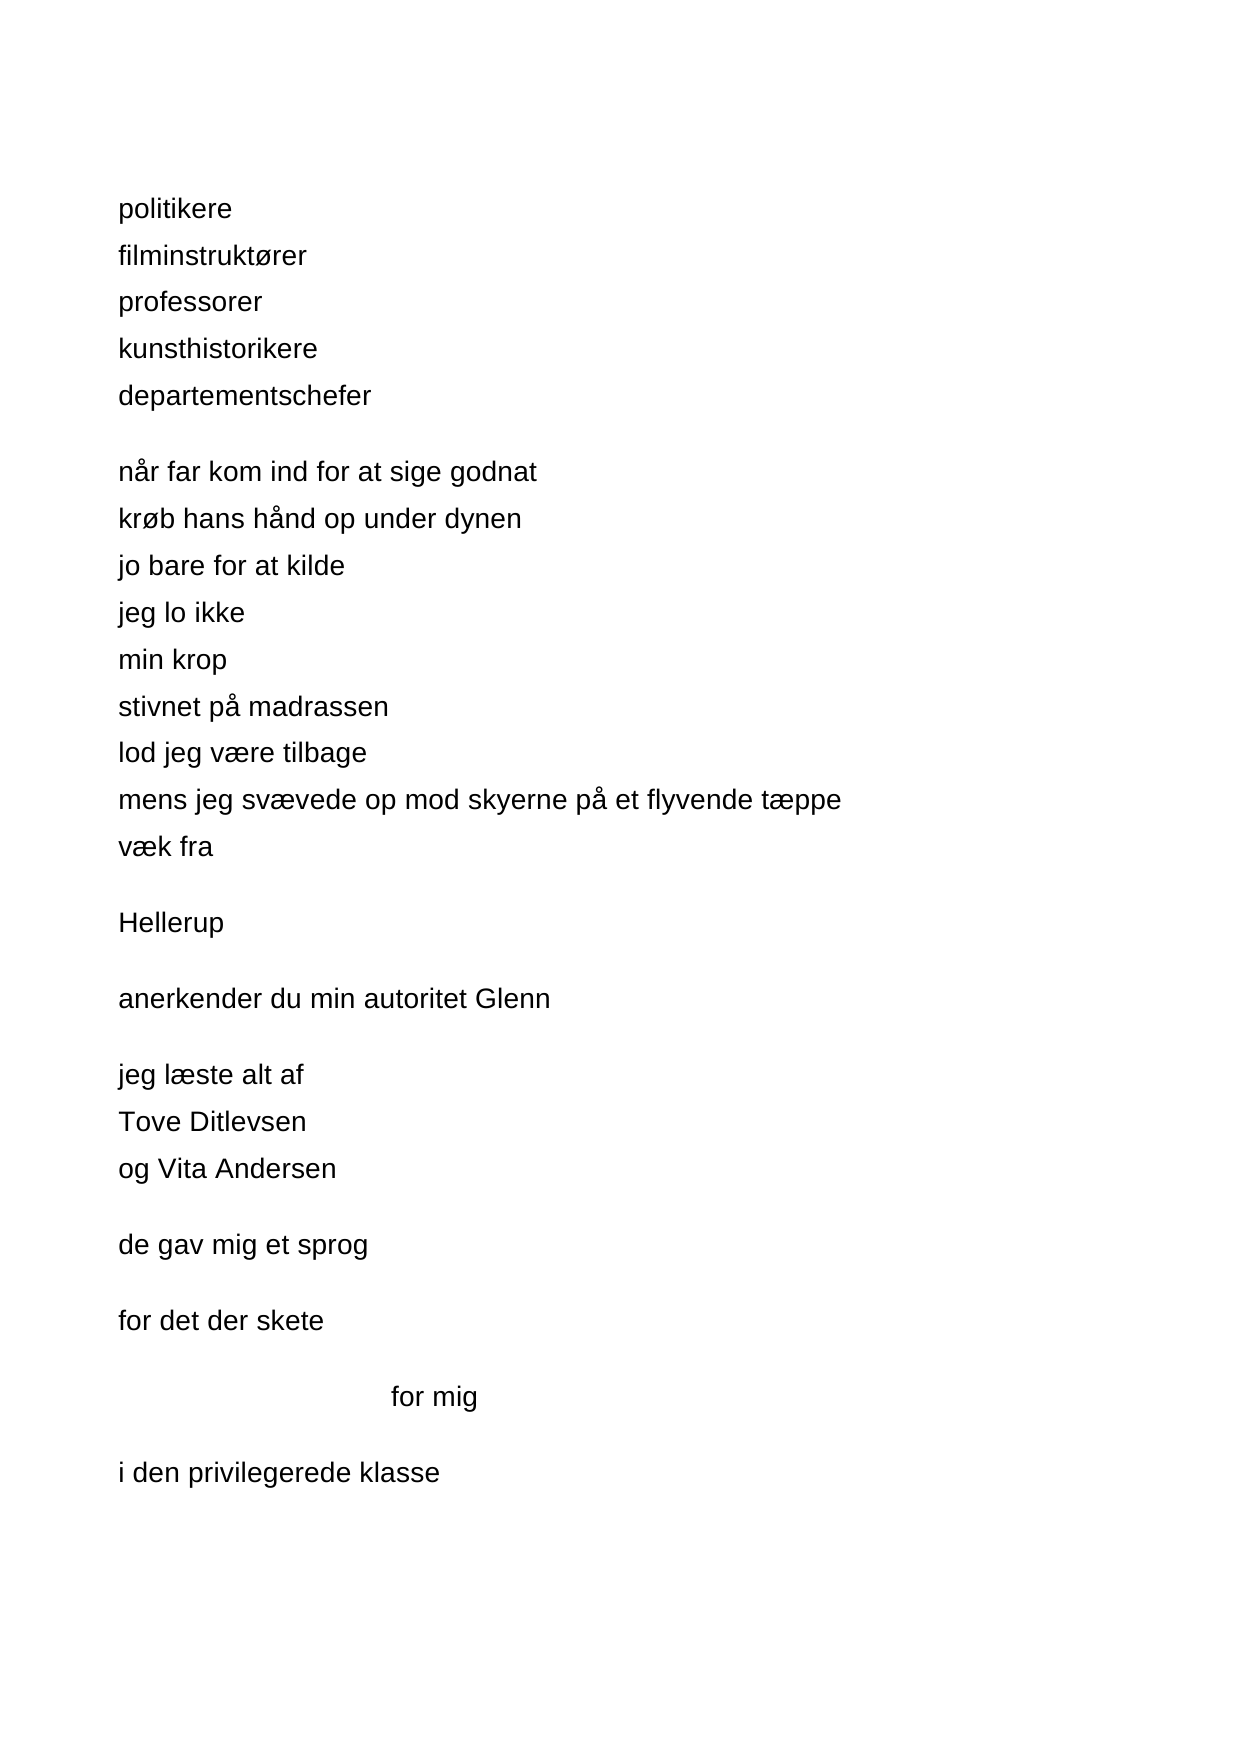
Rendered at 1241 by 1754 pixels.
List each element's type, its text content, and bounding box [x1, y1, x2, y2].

text anerkender du min autoritet Glenn [118, 968, 1122, 1015]
text for det der skete [118, 1290, 1122, 1337]
text for mig [118, 1366, 1122, 1413]
text i den privilegerede klasse [118, 1442, 1122, 1489]
text jeg læste alt af Tove Ditlevsen og Vita Andersen [118, 1044, 1122, 1184]
text de gav mig et sprog [118, 1214, 1122, 1261]
text Hellerup [118, 892, 1122, 939]
text når far kom ind for at sige godnat krøb hans hånd op under dynen jo bare for at kilde jeg lo ikke min krop stivnet på madrassen lod jeg være tilbage mens jeg svævede op mod skyerne på et flyvende tæppe væk fra [118, 441, 1122, 863]
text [118, 177, 1122, 412]
